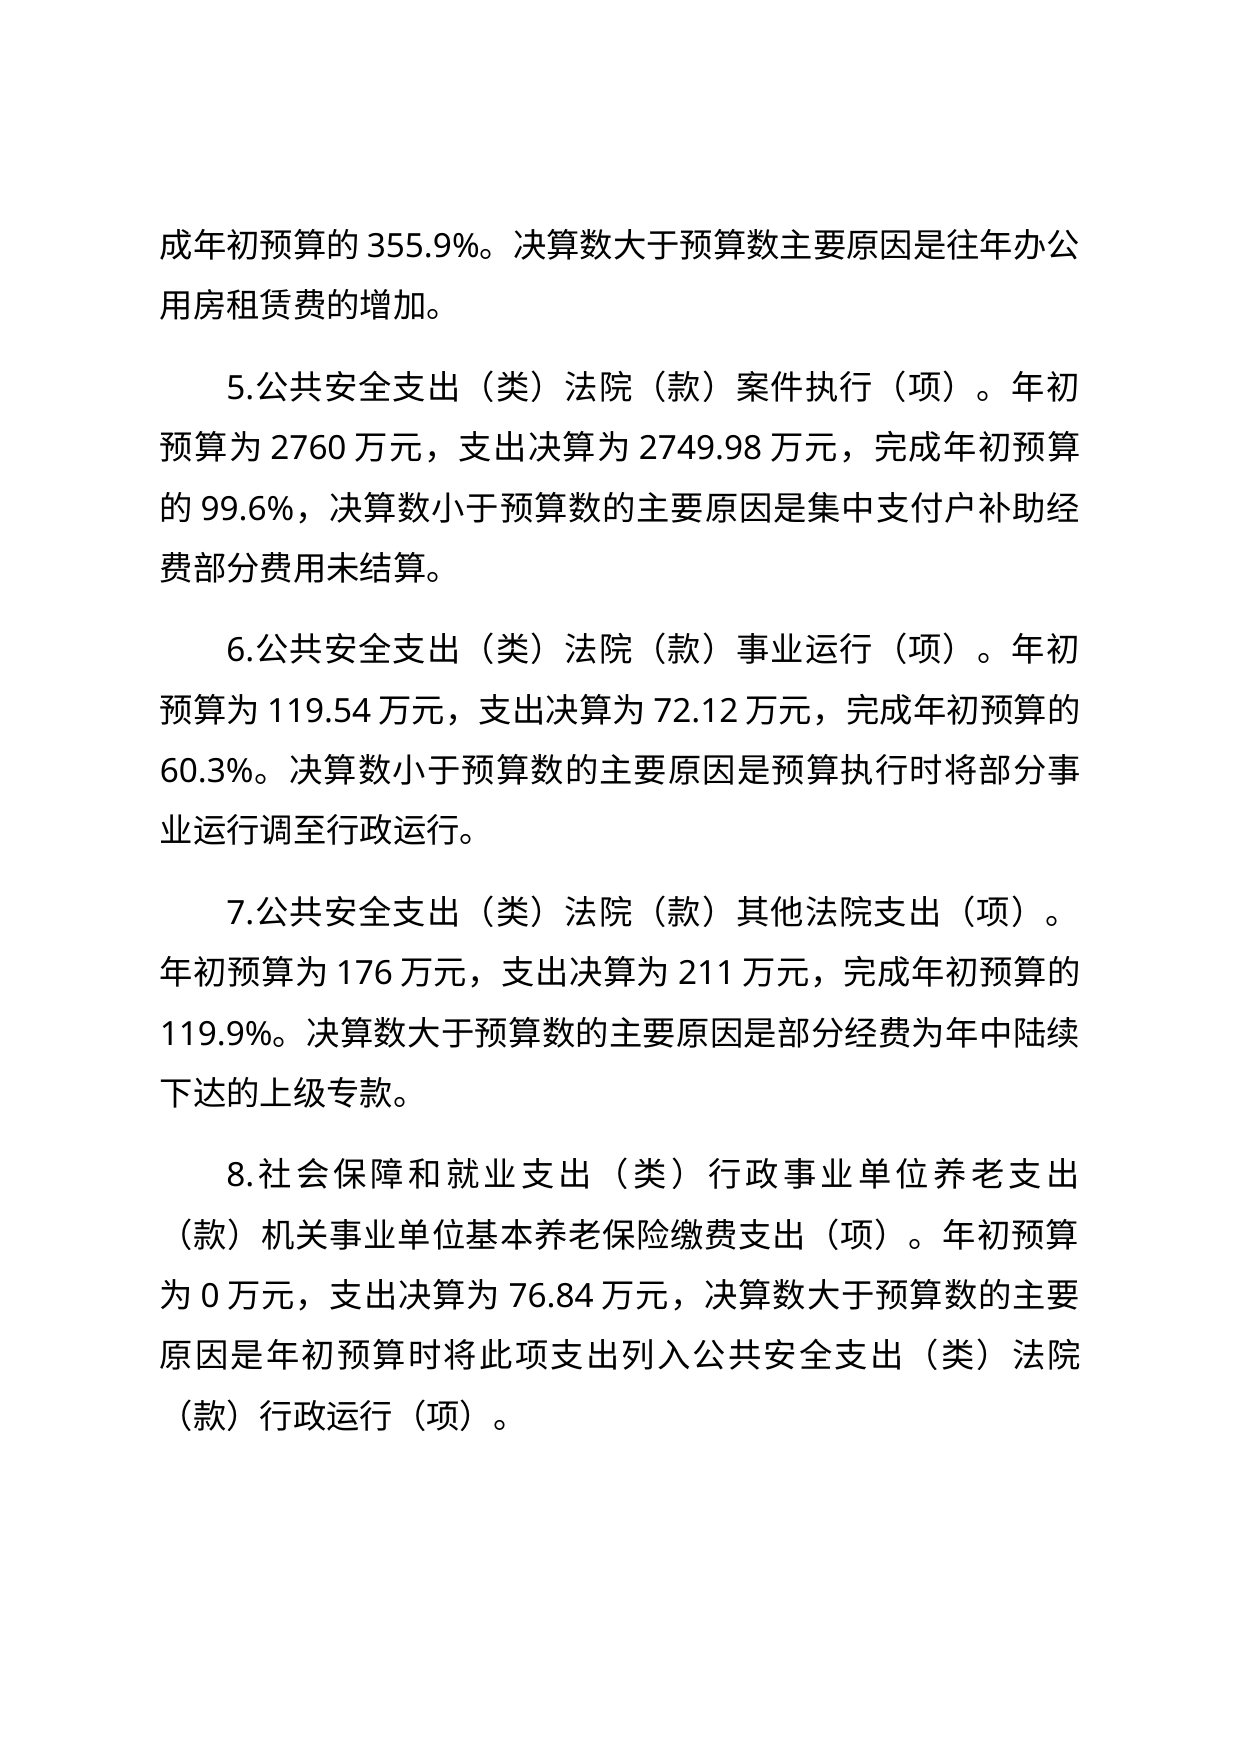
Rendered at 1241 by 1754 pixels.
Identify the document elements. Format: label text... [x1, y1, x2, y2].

text 8.社会保障和就业支出（类）行政事业单位养老支出（款）机关事业单位基本养老保险缴费支出（项）。年初预算为0万元，支出决算为76.84万元，决算数大于预算数的主要原因是年初预算时将此项支出列入公共安全支出（类）法院（款）行政运行（项）。 [159, 1138, 1081, 1440]
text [159, 209, 1081, 330]
text 7.公共安全支出（类）法院（款）其他法院支出（项）。年初预算为176万元，支出决算为211万元，完成年初预算的119.9%。决算数大于预算数的主要原因是部分经费为年中陆续下达的上级专款。 [159, 876, 1081, 1117]
text 5.公共安全支出（类）法院（款）案件执行（项）。年初预算为2760万元，支出决算为2749.98万元，完成年初预算的99.6%，决算数小于预算数的主要原因是集中支付户补助经费部分费用未结算。 [159, 351, 1081, 592]
text 6.公共安全支出（类）法院（款）事业运行（项）。年初预算为119.54万元，支出决算为72.12万元，完成年初预算的60.3%。决算数小于预算数的主要原因是预算执行时将部分事业运行调至行政运行。 [159, 613, 1081, 855]
